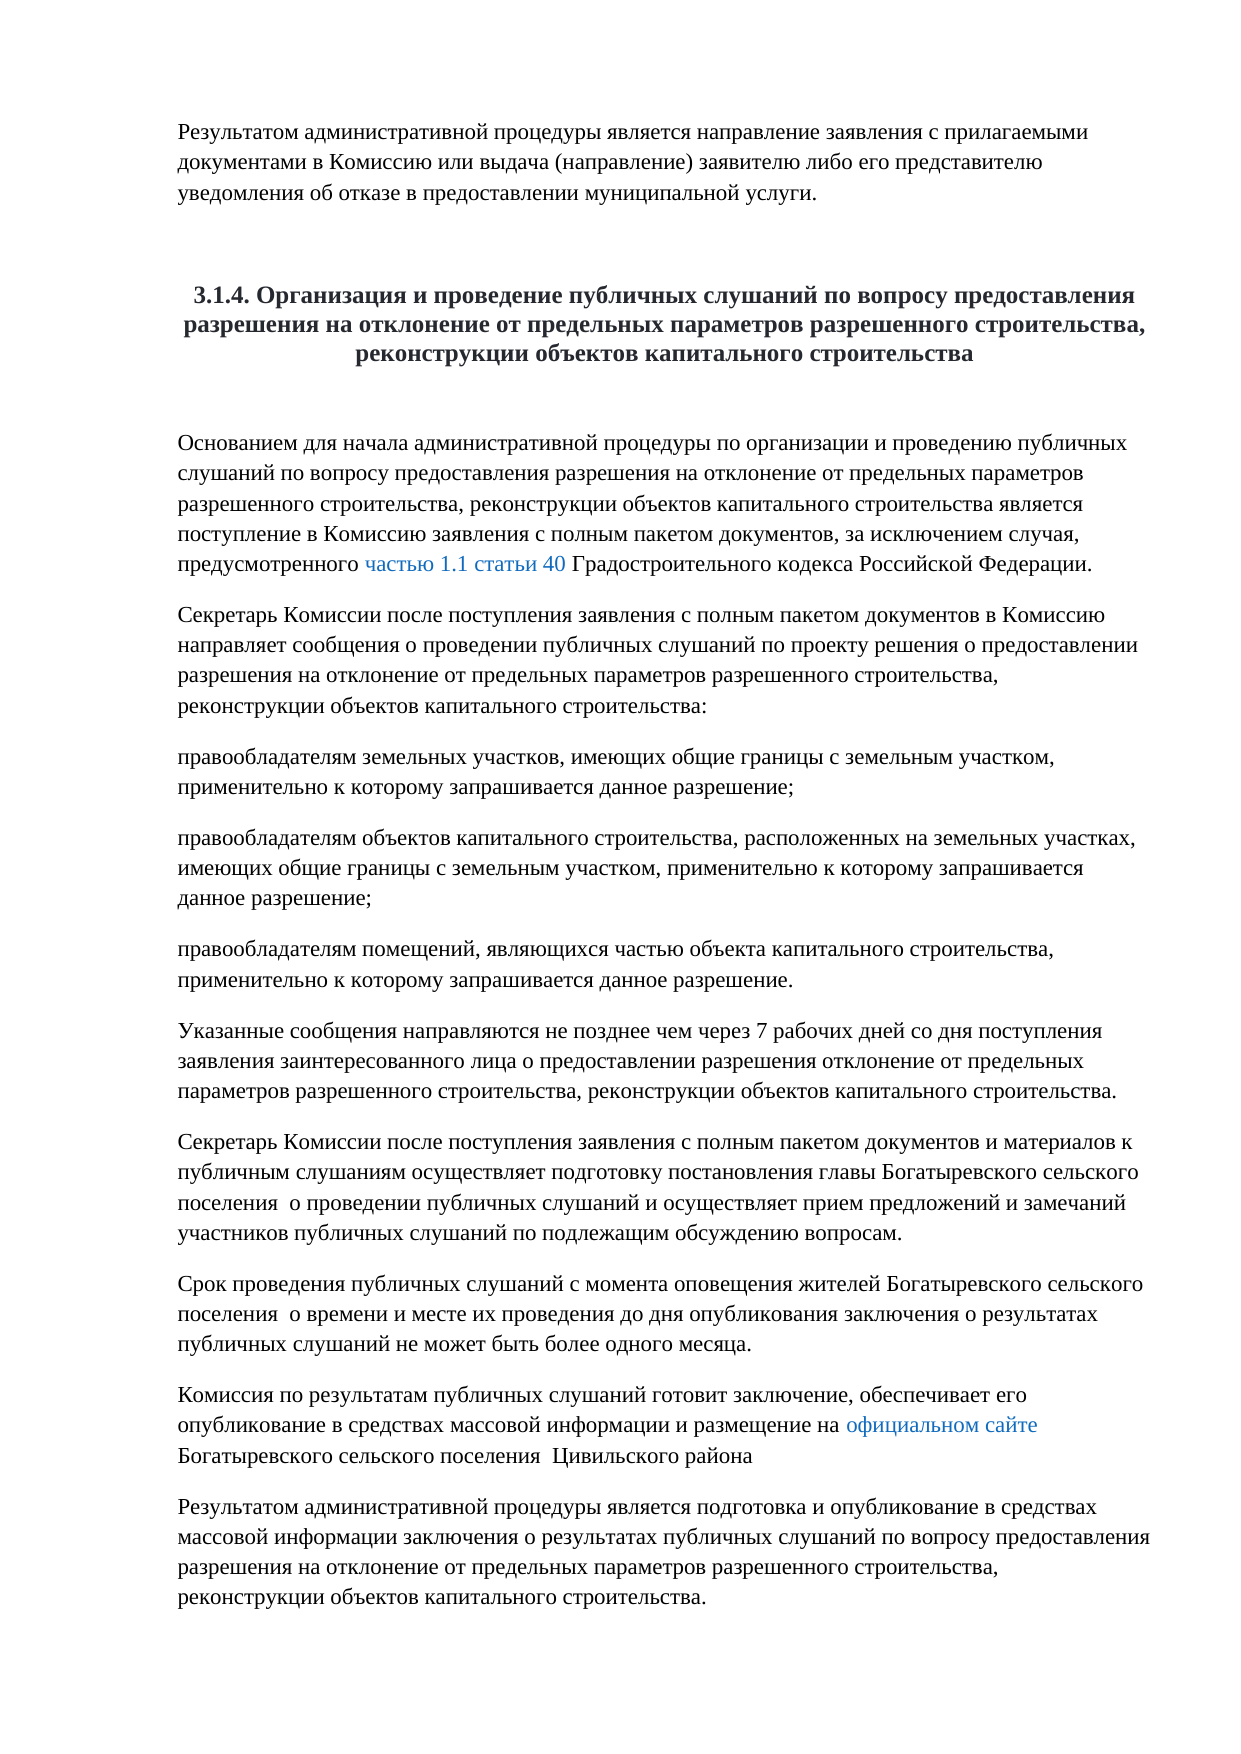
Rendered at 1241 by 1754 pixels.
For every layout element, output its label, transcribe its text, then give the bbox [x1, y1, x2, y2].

text правообладателям земельных участков, имеющих общие границы с земельным участком, применительно к которому запрашивается данное разрешение; [177, 743, 1152, 799]
subtitle 3.1.4. Организация и проведение публичных слушаний по вопросу предоставления разрешения на отклонение от предельных параметров разрешенного строительства, реконструкции объектов капитального строительства [177, 281, 1152, 367]
text Указанные сообщения направляются не позднее чем через 7 рабочих дней со дня поступления заявления заинтересованного лица о предоставлении разрешения отклонение от предельных параметров разрешенного строительства, реконструкции объектов капитального строительства. [177, 1017, 1152, 1103]
text Секретарь Комиссии после поступления заявления с полным пакетом документов и материалов к публичным слушаниям осуществляет подготовку постановления главы Богатыревского сельского поселения о проведении публичных слушаний и осуществляет прием предложений и замечаний участников публичных слушаний по подлежащим обсуждению вопросам. [177, 1128, 1152, 1245]
text Результатом административной процедуры является направление заявления с прилагаемыми документами в Комиссию или выдача (направление) заявителю либо его представителю уведомления об отказе в предоставлении муниципальной услуги. [177, 118, 1152, 205]
text Секретарь Комиссии после поступления заявления с полным пакетом документов в Комиссию направляет сообщения о проведении публичных слушаний по проекту решения о предоставлении разрешения на отклонение от предельных параметров разрешенного строительства, реконструкции объектов капитального строительства: [177, 601, 1152, 718]
text правообладателям объектов капитального строительства, расположенных на земельных участках, имеющих общие границы с земельным участком, применительно к которому запрашивается данное разрешение; [177, 824, 1152, 911]
text Комиссия по результатам публичных слушаний готовит заключение, обеспечивает его опубликование в средствах массовой информации и размещение на официальном сайте Богатыревского сельского поселения Цивильского района [177, 1381, 1152, 1468]
text правообладателям помещений, являющихся частью объекта капитального строительства, применительно к которому запрашивается данное разрешение. [177, 935, 1152, 992]
text Срок проведения публичных слушаний с момента оповещения жителей Богатыревского сельского поселения о времени и месте их проведения до дня опубликования заключения о результатах публичных слушаний не может быть более одного месяца. [177, 1270, 1152, 1357]
text Результатом административной процедуры является подготовка и опубликование в средствах массовой информации заключения о результатах публичных слушаний по вопросу предоставления разрешения на отклонение от предельных параметров разрешенного строительства, реконструкции объектов капитального строительства. [177, 1493, 1152, 1610]
text Основанием для начала административной процедуры по организации и проведению публичных слушаний по вопросу предоставления разрешения на отклонение от предельных параметров разрешенного строительства, реконструкции объектов капитального строительства является поступление в Комиссию заявления с полным пакетом документов, за исключением случая, предусмотренного частью 1.1 статьи 40 Градостроительного кодекса Российской Федерации. [177, 429, 1152, 576]
